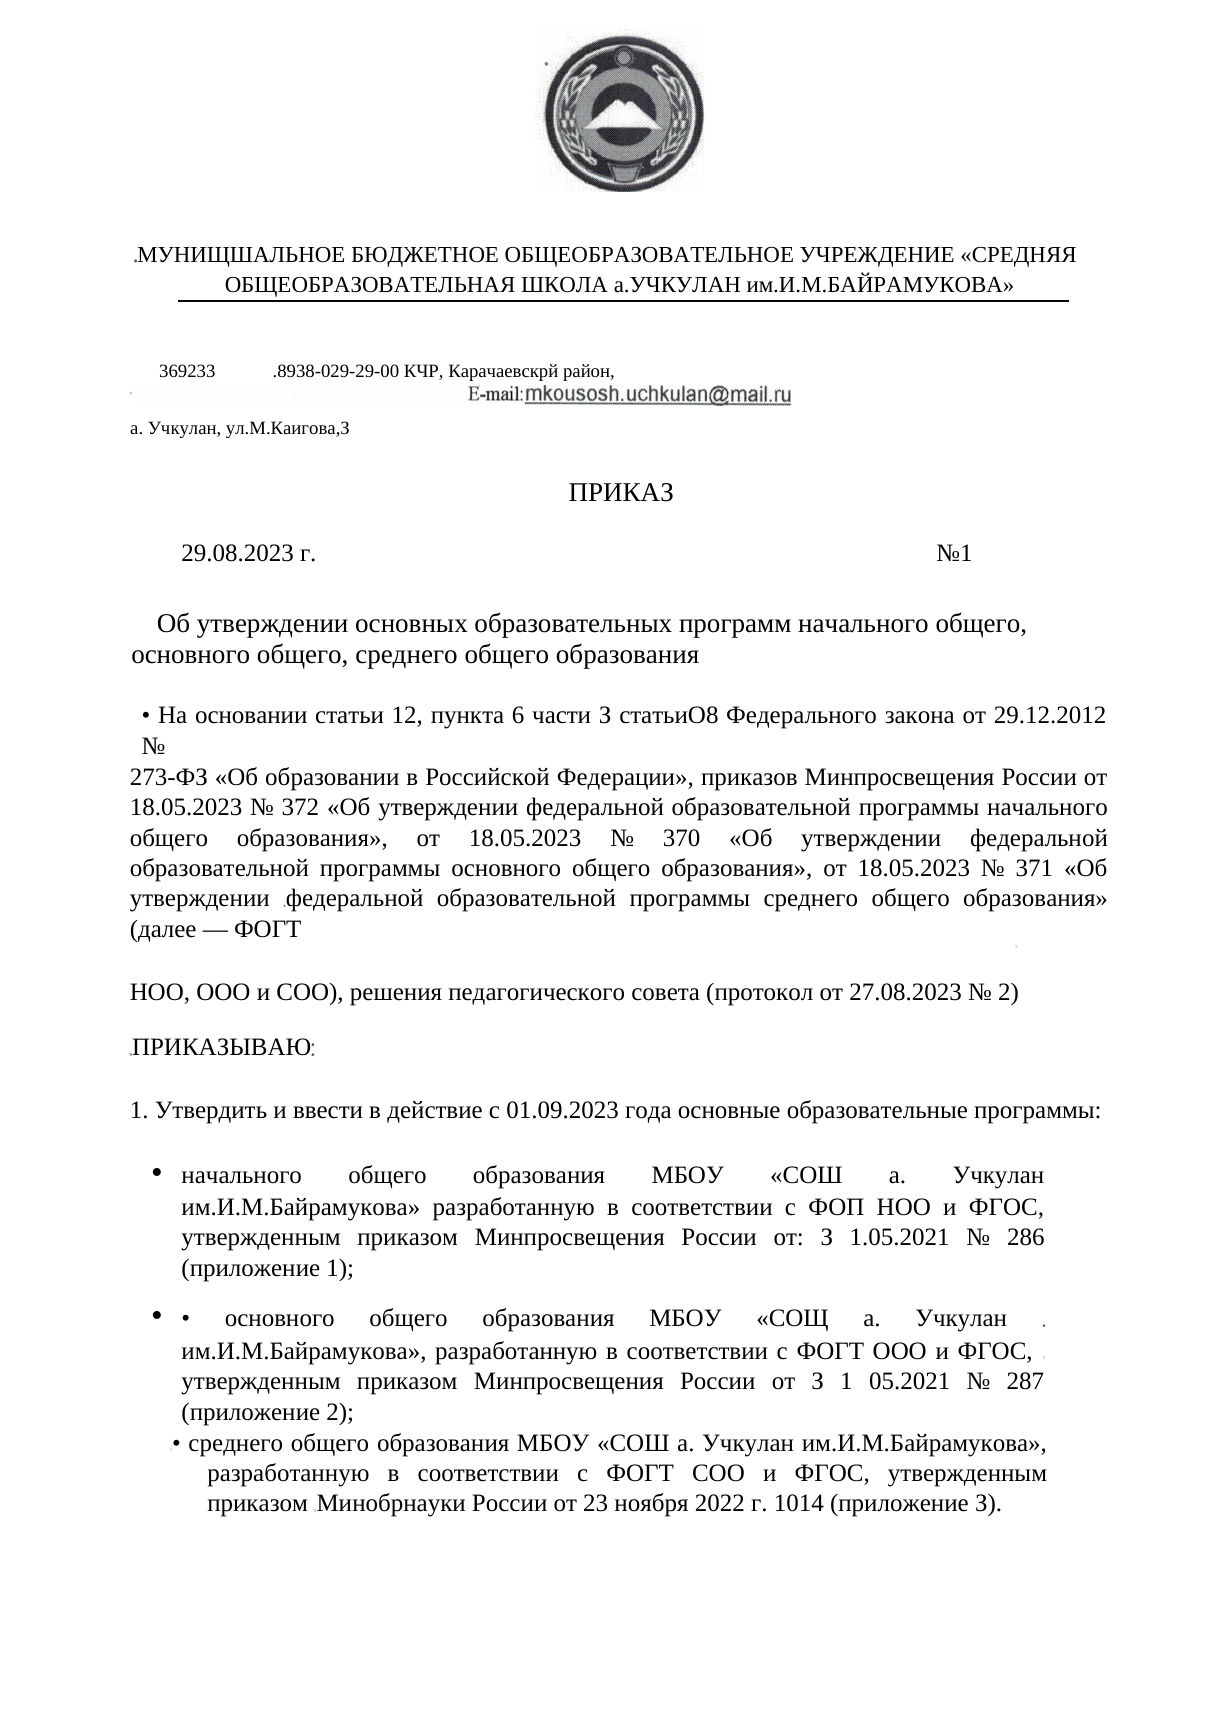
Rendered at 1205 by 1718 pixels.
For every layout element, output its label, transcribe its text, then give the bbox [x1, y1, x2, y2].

text а. Учкулан, ул.М.Каигова,З [130, 417, 1066, 438]
list начального общего образования МБОУ «СОШ а. Учкулан им.И.М.Байрамукова» разработанную в соответствии с ФОП НОО и ФГОС, утвержденным приказом Минпросвещения России от: З 1.05.2021 № 286 (приложение 1); [151, 1152, 1045, 1282]
picture [535, 29, 705, 192]
picture [311, 1043, 315, 1056]
text 29.08.2023 г. №1 [181, 538, 1108, 567]
text 1. Утвердить и ввести в действие с 01.09.2023 года основные образовательные программы: [129, 1095, 1108, 1124]
subtitle ПРИКАЗ [133, 476, 1108, 508]
text ПРИКАЗЫВАЮ [129, 1032, 1108, 1061]
text Об утверждении основных образовательных программ начального общего, основного общего, среднего общего образования [131, 608, 1108, 669]
text НОО, ООО и СОО), решения педагогического совета (протокол от 27.08.2023 № 2) [129, 977, 1108, 1006]
picture [129, 385, 792, 406]
text МУНИЩШАЛЬНОЕ БЮДЖЕТНОЕ ОБЩЕОБРАЗОВАТЕЛЬНОЕ УЧРЕЖДЕНИЕ «СРЕДНЯЯ ОБЩЕОБРАЗОВАТЕЛЬНАЯ ШКОЛА а.УЧКУЛАН им.И.М.БАЙРАМУКОВА» [134, 241, 1108, 298]
text • На основании статьи 12, пункта 6 части З статьиО8 Федерального закона от 29.12.2012 № [141, 700, 1108, 759]
text 273-ФЗ «Об образовании в Российской Федерации», приказов Минпросвещения России от 18.05.2023 № 372 «Об утверждении федеральной образовательной программы начального общего образования», от 18.05.2023 № 370 «Об утверждении федеральной образовательной программы основного общего образования», от 18.05.2023 № 371 «Об утверждении федеральной образовательной программы среднего общего образования» (далее — ФОГТ [129, 762, 1108, 943]
list • основного общего образования МБОУ «СОЩ а. Учкулан им.И.М.Байрамукова», разработанную в соответствии с ФОГТ ООО и ФГОС, утвержденным приказом Минпросвещения России от З 1 05.2021 № 287 (приложение 2); [151, 1296, 1045, 1425]
text • среднего общего образования МБОУ «СОШ а. Учкулан им.И.М.Байрамукова», разработанную в соответствии с ФОГТ СОО и ФГОС, утвержденным приказом Минобрнауки России от 23 ноября 2022 г. 1014 (приложение З). [169, 1428, 1048, 1517]
